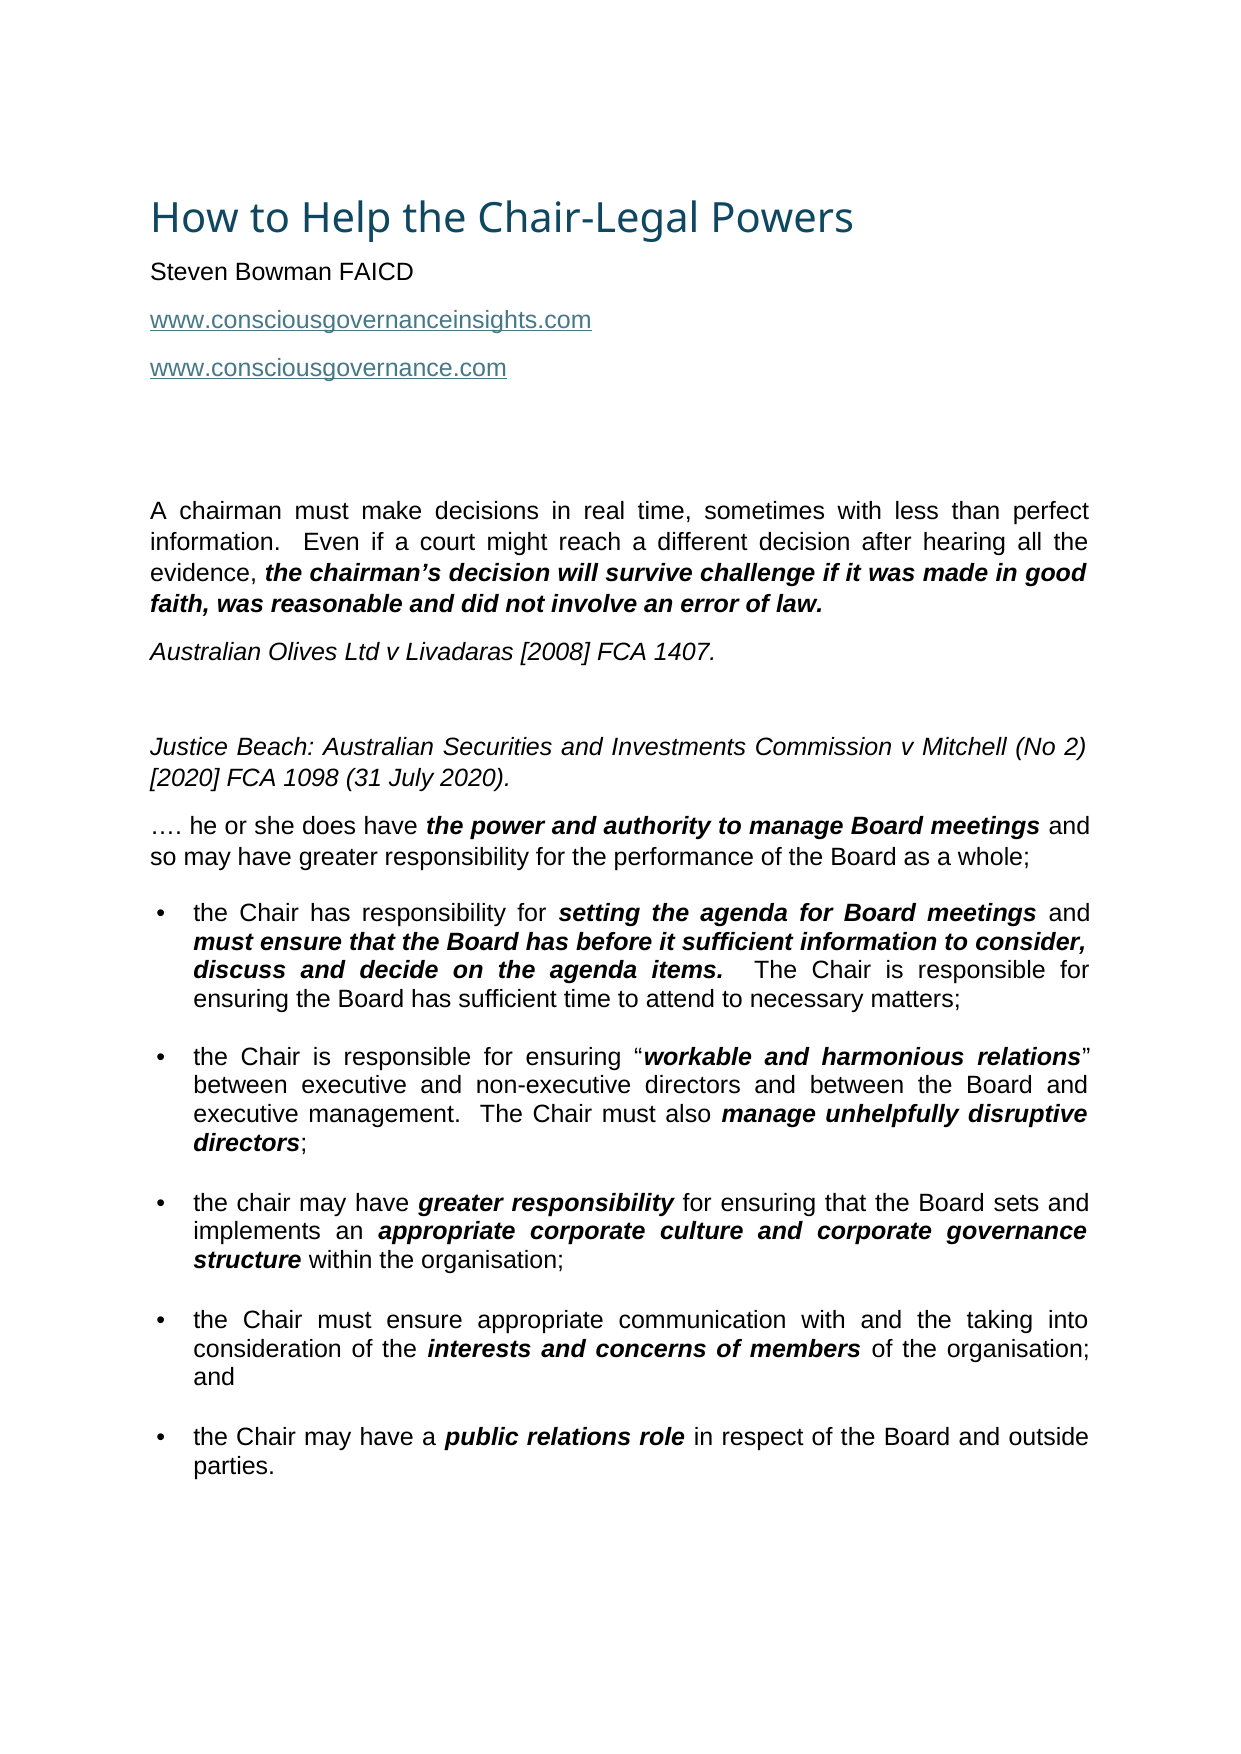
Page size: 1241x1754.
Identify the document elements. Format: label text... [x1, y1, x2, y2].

text …. he or she does have the power and authority to manage Board meetings and so may have greater responsibility for the performance of the Board as a whole; [150, 811, 1090, 870]
list the chair may have greater responsibility for ensuring that the Board sets and implements an appropriate corporate culture and corporate governance structure within the organisation; [156, 1187, 1090, 1274]
text Justice Beach: Australian Securities and Investments Commission v Mitchell (No 2) [2020] FCA 1098 (31 July 2020). [150, 732, 1090, 792]
list the Chair may have a public relations role in respect of the Board and outside parties. [156, 1422, 1090, 1479]
text Steven Bowman FAICD [150, 257, 1090, 286]
text www.consciousgovernance.com [150, 352, 1090, 381]
text www.consciousgovernanceinsights.com [150, 305, 1090, 333]
text Australian Olives Ltd v Livadaras [2008] FCA 1407. [150, 636, 1090, 665]
list the Chair must ensure appropriate communication with and the taking into consideration of the interests and concerns of members of the organisation; and [156, 1305, 1090, 1391]
list the Chair has responsibility for setting the agenda for Board meetings and must ensure that the Board has before it sufficient information to consider, discuss and decide on the agenda items. The Chair is responsible for ensuring the Board has sufficient time to attend to necessary matters; [156, 898, 1090, 1013]
text A chairman must make decisions in real time, sometimes with less than perfect information. Even if a court might reach a different decision after hearing all the evidence, the chairman’s decision will survive challenge if it was made in good faith, was reasonable and did not involve an error of law. [150, 496, 1090, 617]
list the Chair is responsible for ensuring “workable and harmonious relations” between executive and non-executive directors and between the Board and executive management. The Chair must also manage unhelpfully disruptive directors; [156, 1041, 1090, 1156]
subtitle How to Help the Chair-Legal Powers [150, 187, 1090, 244]
